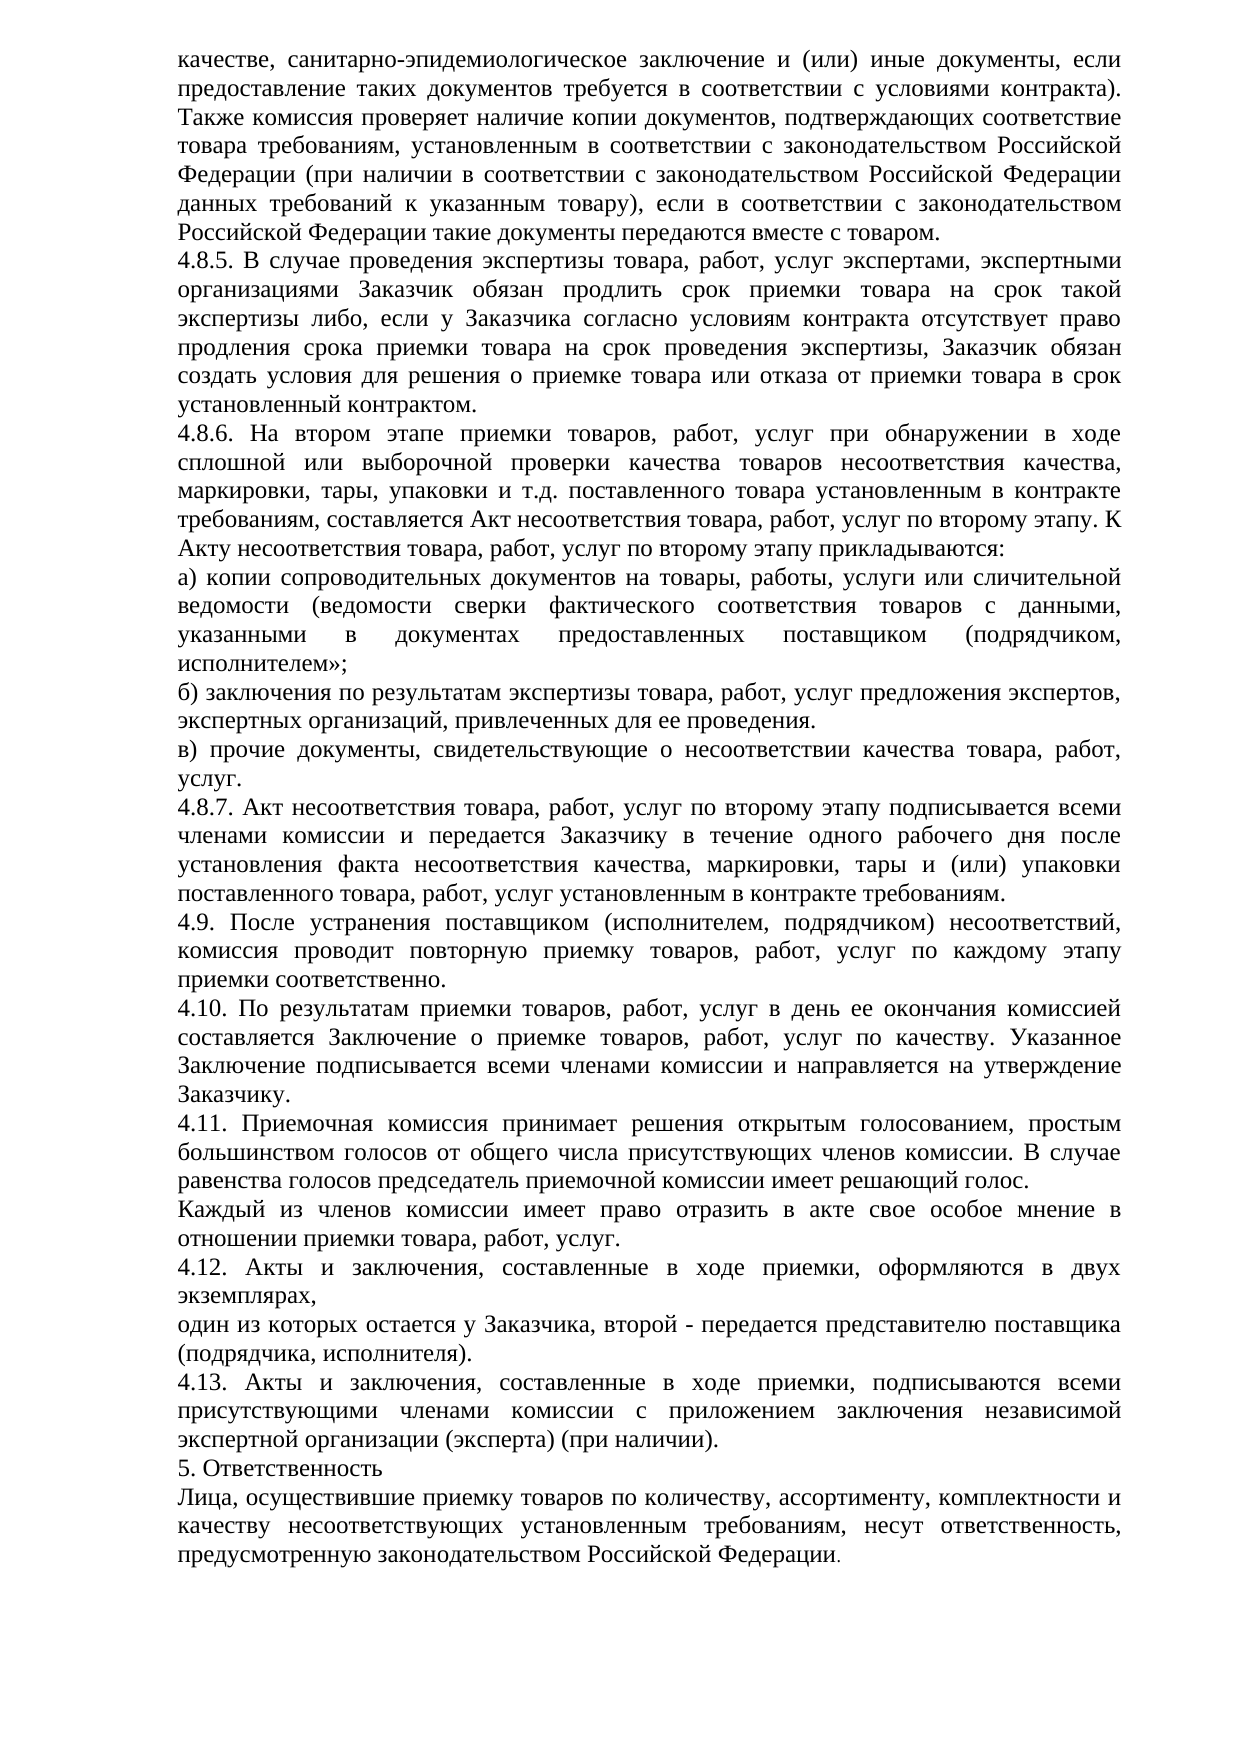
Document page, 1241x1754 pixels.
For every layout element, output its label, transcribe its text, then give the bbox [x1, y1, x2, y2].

text 4.8.7. Акт несоответствия товара, работ, услуг по второму этапу подписывается всеми членами комиссии и передается Заказчику в течение одного рабочего дня после установления факта несоответствия качества, маркировки, тары и (или) упаковки поставленного товара, работ, услуг установленным в контракте требованиям. [177, 792, 1122, 907]
text б) заключения по результатам экспертизы товара, работ, услуг предложения экспертов, экспертных организаций, привлеченных для ее проведения. [177, 677, 1122, 734]
text в) прочие документы, свидетельствующие о несоответствии качества товара, работ, услуг. [177, 734, 1122, 792]
text 4.8.6. На втором этапе приемки товаров, работ, услуг при обнаружении в ходе сплошной или выборочной проверки качества товаров несоответствия качества, маркировки, тары, упаковки и т.д. поставленного товара установленным в контракте требованиям, составляется Акт несоответствия товара, работ, услуг по второму этапу. К Акту несоответствия товара, работ, услуг по второму этапу прикладываются: [177, 418, 1122, 562]
text 4.12. Акты и заключения, составленные в ходе приемки, оформляются в двух экземплярах, [177, 1252, 1122, 1309]
text один из которых остается у Заказчика, второй - передается представителю поставщика (подрядчика, исполнителя). [177, 1309, 1122, 1367]
text 4.8.5. В случае проведения экспертизы товара, работ, услуг экспертами, экспертными организациями Заказчик обязан продлить срок приемки товара на срок такой экспертизы либо, если у Заказчика согласно условиям контракта отсутствует право продления срока приемки товара на срок проведения экспертизы, Заказчик обязан создать условия для решения о приемке товара или отказа от приемки товара в срок установленный контрактом. [177, 246, 1122, 418]
text 4.11. Приемочная комиссия принимает решения открытым голосованием, простым большинством голосов от общего числа присутствующих членов комиссии. В случае равенства голосов председатель приемочной комиссии имеет решающий голос. [177, 1108, 1122, 1194]
text Лица, осуществившие приемку товаров по количеству, ассортименту, комплектности и качеству несоответствующих установленным требованиям, несут ответственность, предусмотренную законодательством Российской Федерации. [177, 1482, 1122, 1568]
text 5. Ответственность [177, 1453, 1122, 1482]
text 4.10. По результатам приемки товаров, работ, услуг в день ее окончания комиссией составляется Заключение о приемке товаров, работ, услуг по качеству. Указанное Заключение подписывается всеми членами комиссии и направляется на утверждение Заказчику. [177, 993, 1122, 1108]
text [177, 44, 1122, 246]
text 4.13. Акты и заключения, составленные в ходе приемки, подписываются всеми присутствующими членами комиссии с приложением заключения независимой экспертной организации (эксперта) (при наличии). [177, 1367, 1122, 1453]
text а) копии сопроводительных документов на товары, работы, услуги или сличительной ведомости (ведомости сверки фактического соответствия товаров с данными, указанными в документах предоставленных поставщиком (подрядчиком, исполнителем»; [177, 562, 1122, 677]
text Каждый из членов комиссии имеет право отразить в акте свое особое мнение в отношении приемки товара, работ, услуг. [177, 1194, 1122, 1252]
text 4.9. После устранения поставщиком (исполнителем, подрядчиком) несоответствий, комиссия проводит повторную приемку товаров, работ, услуг по каждому этапу приемки соответственно. [177, 907, 1122, 993]
